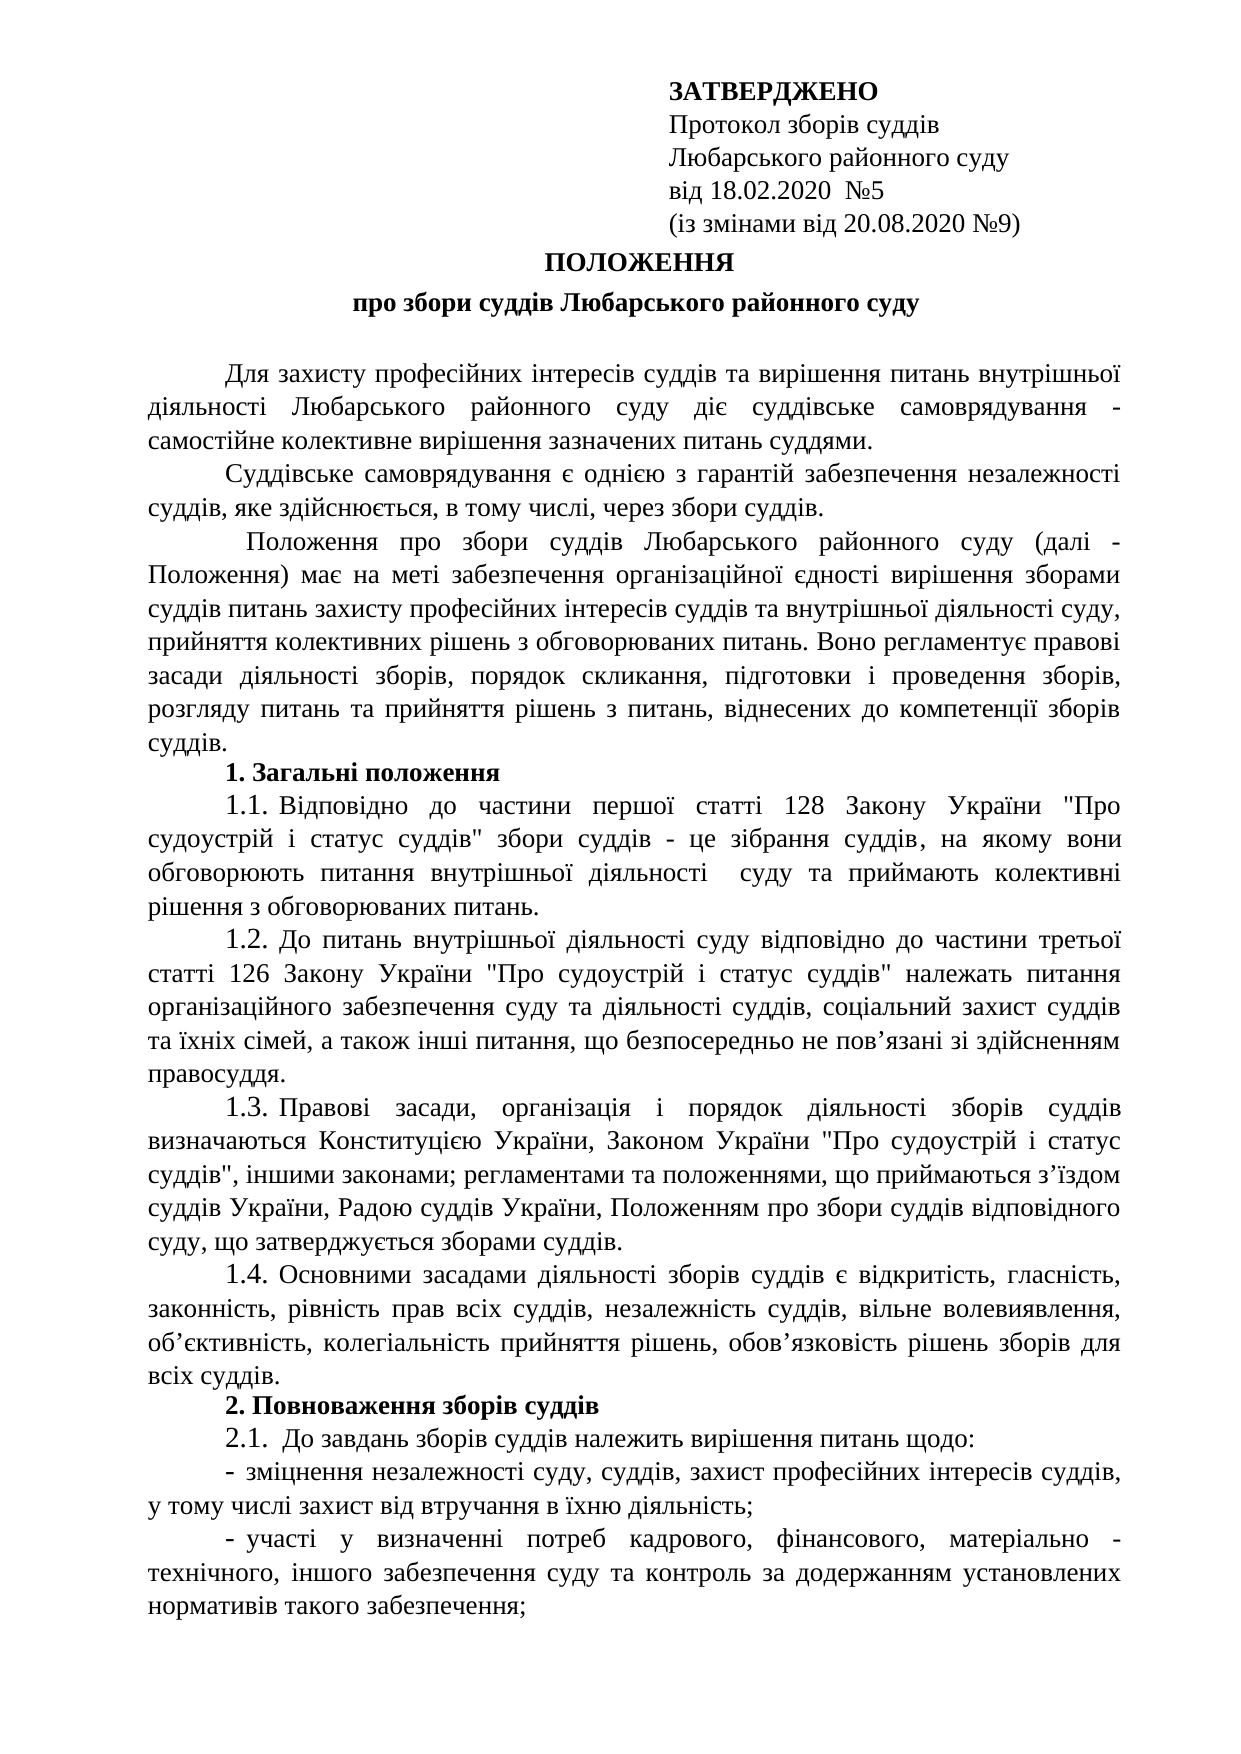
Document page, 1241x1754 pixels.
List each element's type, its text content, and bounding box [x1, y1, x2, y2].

text Любарського районного суду [668, 140, 1122, 173]
text ПОЛОЖЕННЯ про збори суддів Любарського районного суду [150, 239, 1122, 319]
text від 18.02.2020 №5 [668, 173, 1122, 206]
text ЗАТВЕРДЖЕНО [668, 74, 1122, 107]
text 2. Повноваження зборів суддів [148, 1391, 1122, 1420]
text Для захисту професійних інтересів суддів та вирішення питань внутрішньої діяльності Любарського районного суду діє суддівське самоврядування - самостійне колективне вирішення зазначених питань суддями. [148, 355, 1122, 456]
text (із змінами від 20.08.2020 №9) [668, 206, 1122, 239]
text Суддівське самоврядування є однією з гарантій забезпечення незалежності суддів, яке здійснюється, в тому числі, через збори суддів. [148, 456, 1122, 523]
text 1. Загальні положення [148, 758, 1122, 787]
list Відповідно до частини першої статті 128 Закону України "Про судоустрій і статус суддів" збори суддів - це зібрання суддів, на якому вони обговорюють питання внутрішньої діяльності суду та приймають колективні рішення з обговорюваних питань. [148, 787, 1122, 922]
list Основними засадами діяльності зборів суддів є відкритість, гласність, законність, рівність прав всіх суддів, незалежність суддів, вільне волевиявлення, об’єктивність, колегіальність прийняття рішень, обов’язковість рішень зборів для всіх суддів. [148, 1257, 1122, 1391]
list До питань внутрішньої діяльності суду відповідно до частини третьої статті 126 Закону України "Про судоустрій і статус суддів" належать питання організаційного забезпечення суду та діяльності суддів, соціальний захист суддів та їхніх сімей, а також інші питання, що безпосередньо не пов’язані зі здійсненням правосуддя. [148, 922, 1122, 1089]
list зміцнення незалежності суду, суддів, захист професійних інтересів суддів, у тому числі захист від втручання в їхню діяльність; [148, 1454, 1122, 1521]
list До завдань зборів суддів належить вирішення питань щодо: [148, 1424, 1122, 1453]
text Положення про збори суддів Любарського районного суду (далі - Положення) має на меті забезпечення організаційної єдності вирішення зборами суддів питань захисту професійних інтересів суддів та внутрішньої діяльності суду, прийняття колективних рішень з обговорюваних питань. Воно регламентує правові засади діяльності зборів, порядок скликання, підготовки і проведення зборів, розгляду питань та прийняття рішень з питань, віднесених до компетенції зборів суддів. [148, 523, 1122, 758]
list Правові засади, організація і порядок діяльності зборів суддів визначаються Конституцією України, Законом України "Про судоустрій і статус суддів", іншими законами; регламентами та положеннями, що приймаються з’їздом суддів України, Радою суддів України, Положенням про збори суддів відповідного суду, що затверджується зборами суддів. [148, 1089, 1122, 1257]
text Протокол зборів суддів [668, 107, 1122, 140]
list участі у визначенні потреб кадрового, фінансового, матеріально - технічного, іншого забезпечення суду та контроль за додержанням установлених нормативів такого забезпечення; [148, 1521, 1122, 1622]
